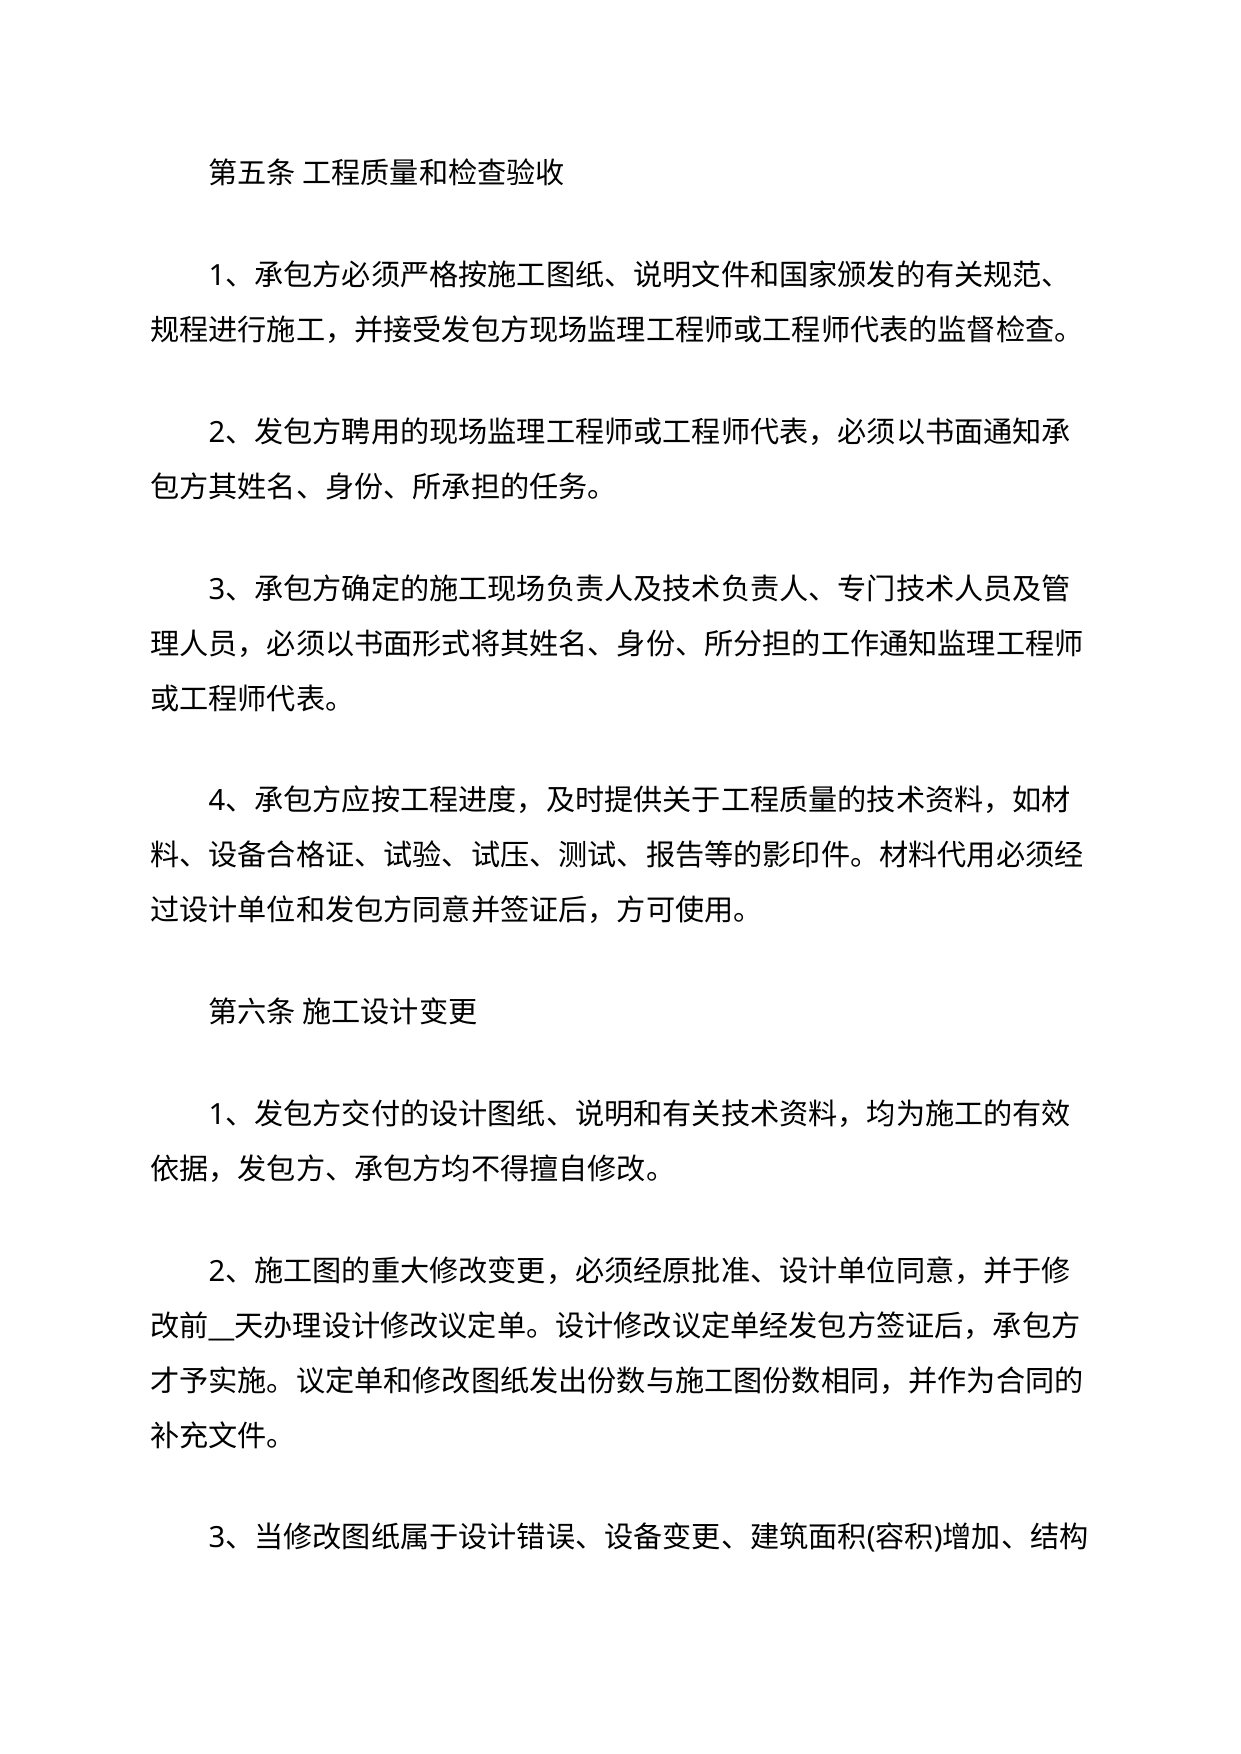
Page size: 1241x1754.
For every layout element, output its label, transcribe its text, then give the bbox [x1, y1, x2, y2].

text 1、发包方交付的设计图纸、说明和有关技术资料，均为施工的有效依据，发包方、承包方均不得擅自修改。 [150, 1090, 1090, 1188]
text 第五条 工程质量和检查验收 [150, 150, 1090, 192]
text 4、承包方应按工程进度，及时提供关于工程质量的技术资料，如材料、设备合格证、试验、试压、测试、报告等的影印件。材料代用必须经过设计单位和发包方同意并签证后，方可使用。 [150, 777, 1090, 929]
text 第六条 施工设计变更 [150, 989, 1090, 1031]
text 2、施工图的重大修改变更，必须经原批准、设计单位同意，并于修改前__天办理设计修改议定单。设计修改议定单经发包方签证后，承包方才予实施。议定单和修改图纸发出份数与施工图份数相同，并作为合同的补充文件。 [150, 1247, 1090, 1454]
text 3、承包方确定的施工现场负责人及技术负责人、专门技术人员及管理人员，必须以书面形式将其姓名、身份、所分担的工作通知监理工程师或工程师代表。 [150, 565, 1090, 717]
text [150, 1514, 1090, 1556]
text 2、发包方聘用的现场监理工程师或工程师代表，必须以书面通知承包方其姓名、身份、所承担的任务。 [150, 408, 1090, 506]
text 1、承包方必须严格按施工图纸、说明文件和国家颁发的有关规范、规程进行施工，并接受发包方现场监理工程师或工程师代表的监督检查。 [150, 252, 1090, 349]
